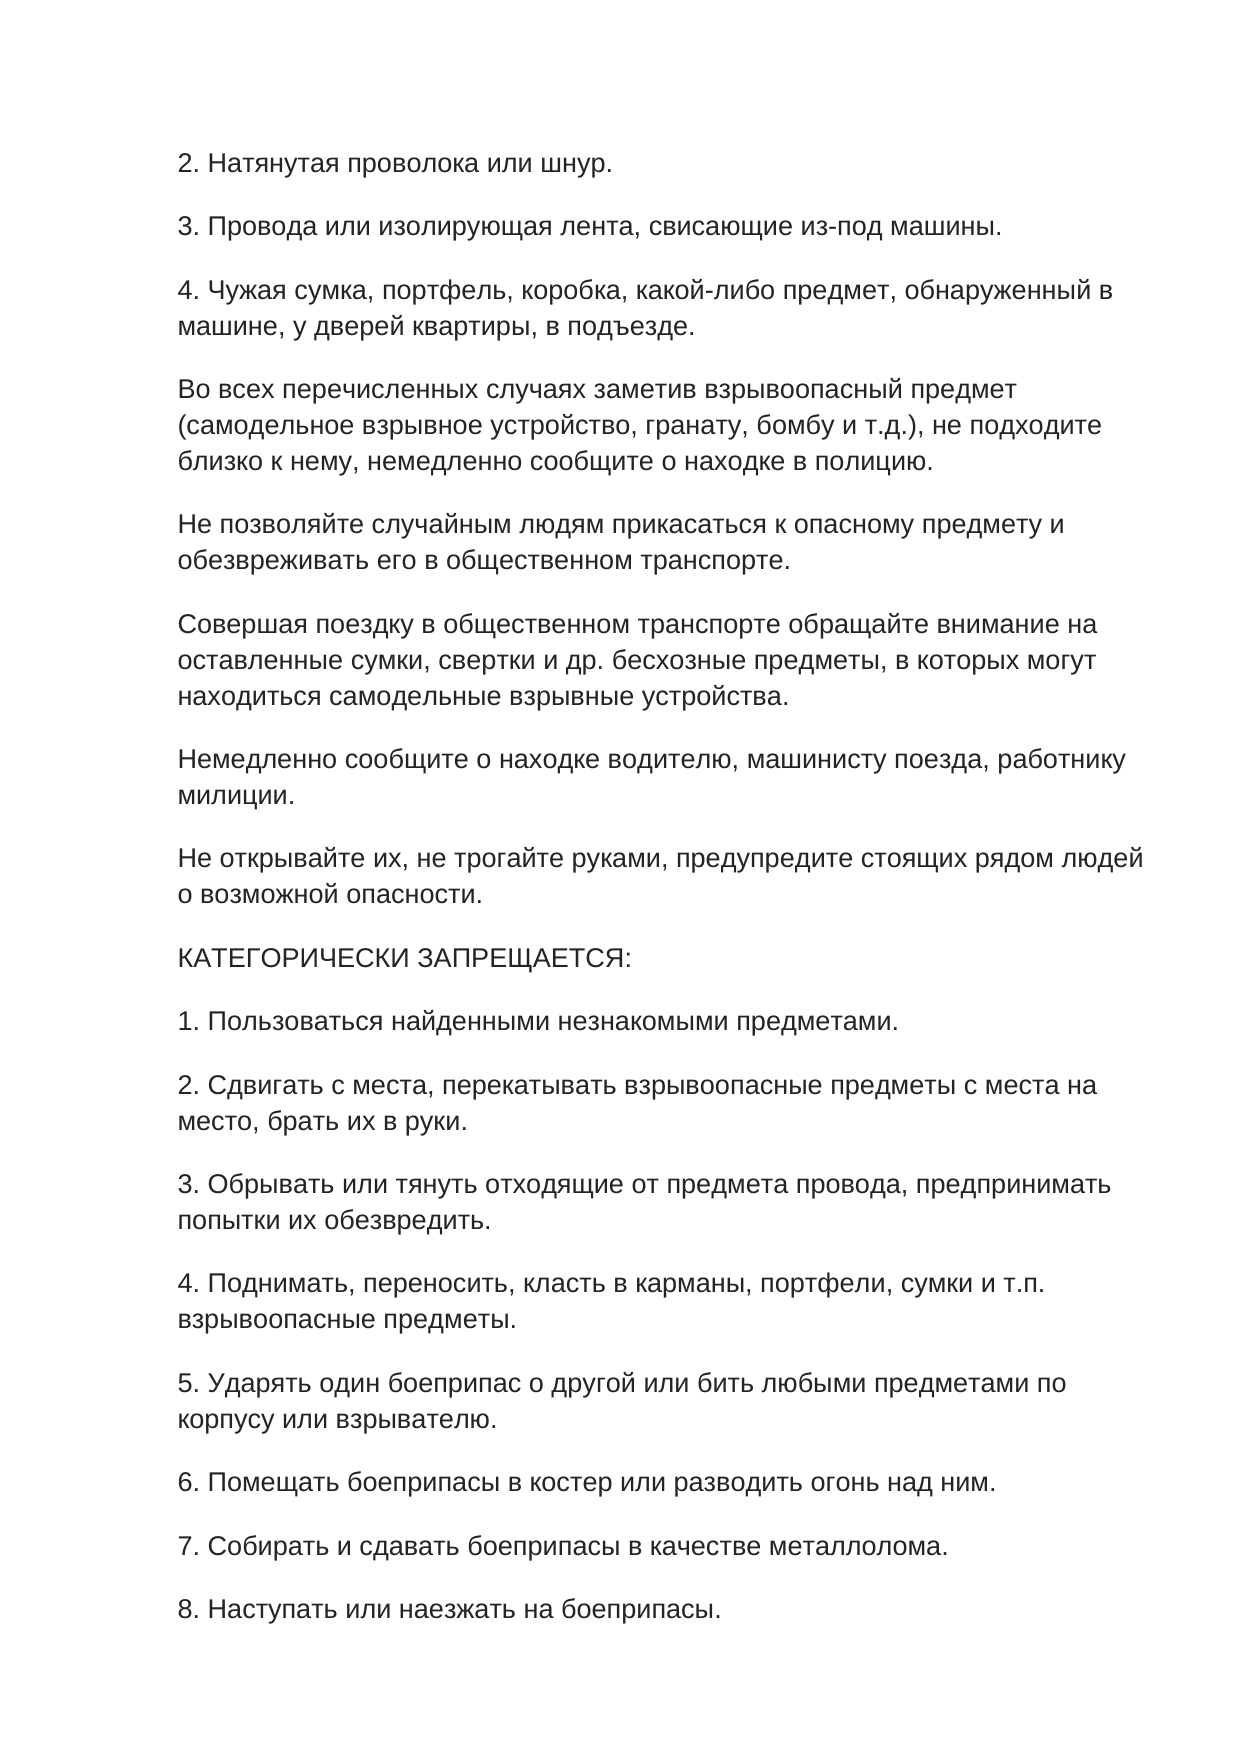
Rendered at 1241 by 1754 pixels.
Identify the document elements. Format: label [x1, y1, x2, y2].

text [177, 118, 1152, 1624]
